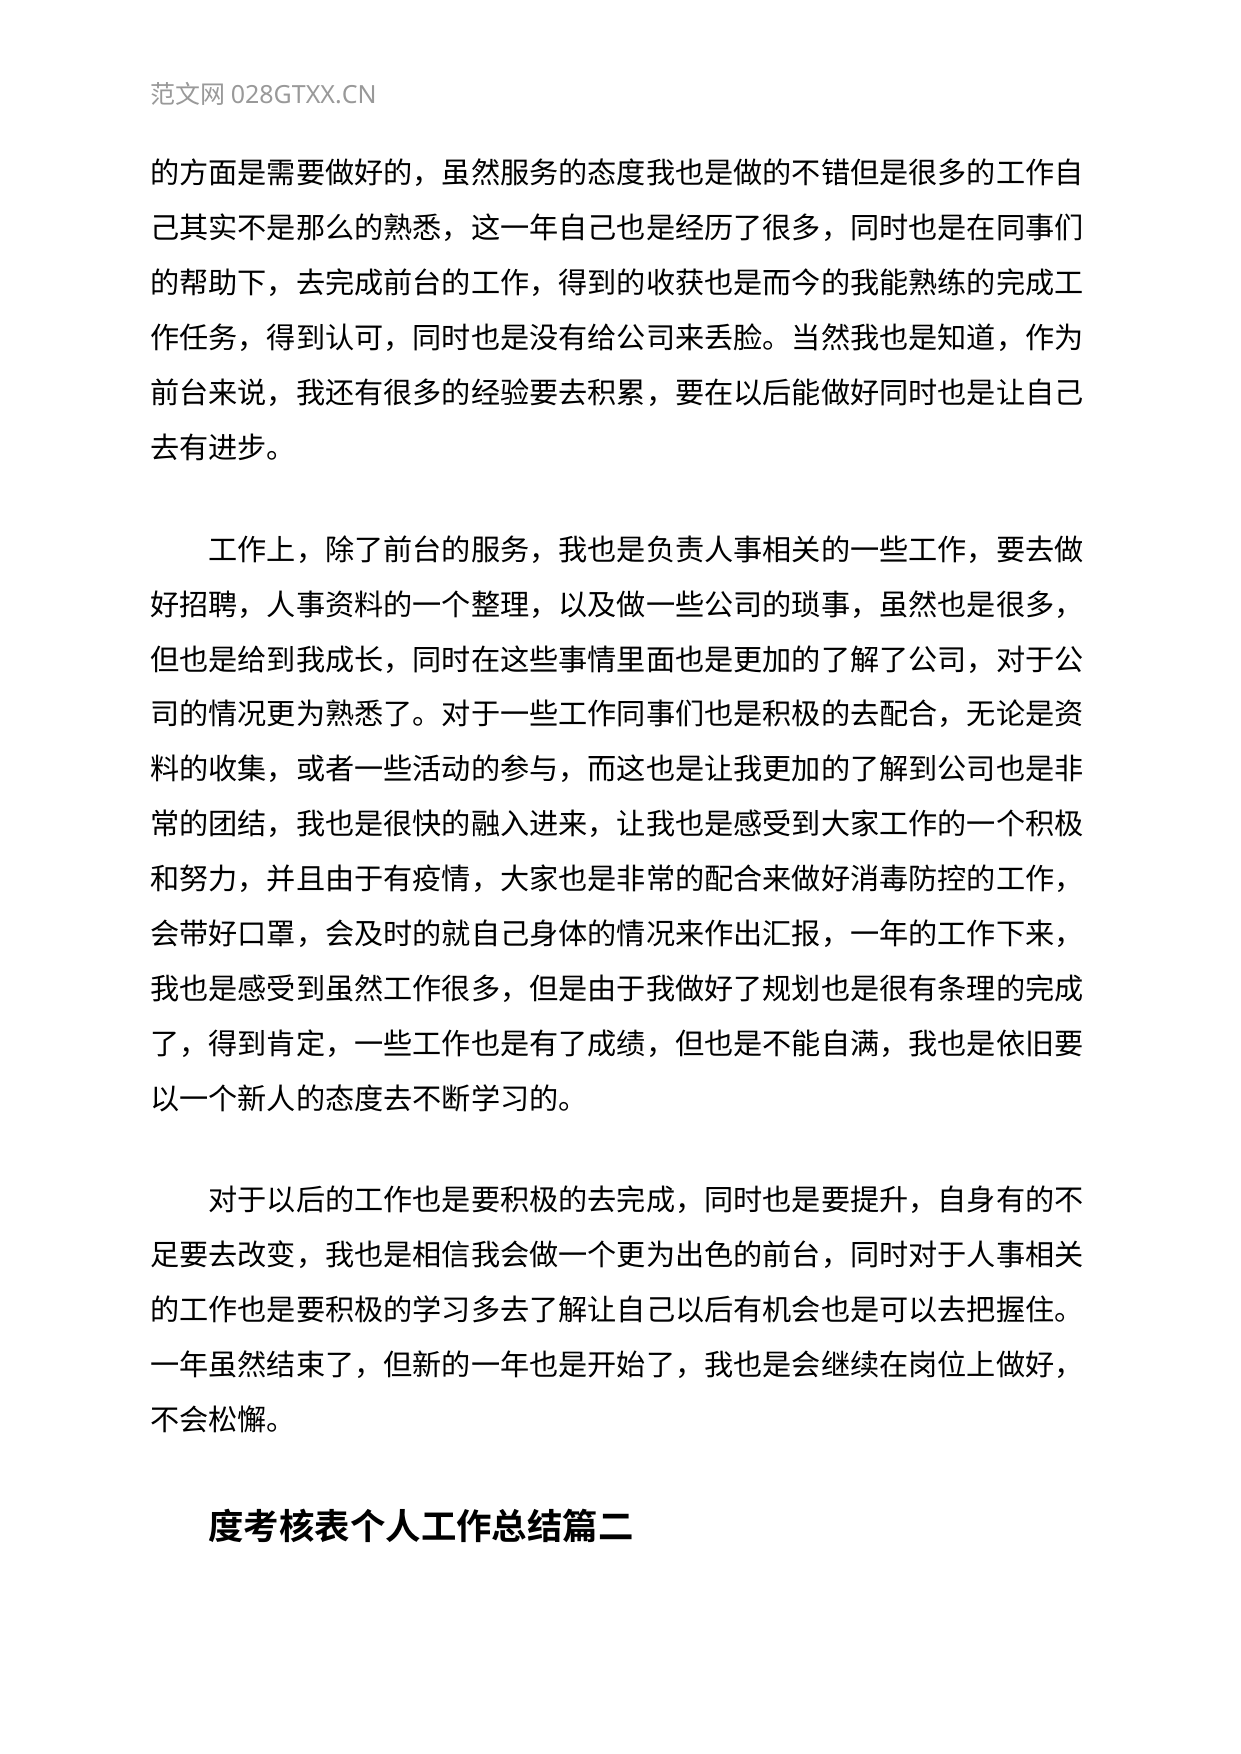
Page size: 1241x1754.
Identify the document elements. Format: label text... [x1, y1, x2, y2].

text 度考核表个人工作总结篇二 [150, 1498, 1090, 1549]
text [150, 150, 1090, 467]
text 对于以后的工作也是要积极的去完成，同时也是要提升，自身有的不足要去改变，我也是相信我会做一个更为出色的前台，同时对于人事相关的工作也是要积极的学习多去了解让自己以后有机会也是可以去把握住。一年虽然结束了，但新的一年也是开始了，我也是会继续在岗位上做好，不会松懈。 [150, 1177, 1090, 1439]
text 工作上，除了前台的服务，我也是负责人事相关的一些工作，要去做好招聘，人事资料的一个整理，以及做一些公司的琐事，虽然也是很多，但也是给到我成长，同时在这些事情里面也是更加的了解了公司，对于公司的情况更为熟悉了。对于一些工作同事们也是积极的去配合，无论是资料的收集，或者一些活动的参与，而这也是让我更加的了解到公司也是非常的团结，我也是很快的融入进来，让我也是感受到大家工作的一个积极和努力，并且由于有疫情，大家也是非常的配合来做好消毒防控的工作，会带好口罩，会及时的就自己身体的情况来作出汇报，一年的工作下来，我也是感受到虽然工作很多，但是由于我做好了规划也是很有条理的完成了，得到肯定，一些工作也是有了成绩，但也是不能自满，我也是依旧要以一个新人的态度去不断学习的。 [150, 526, 1090, 1117]
